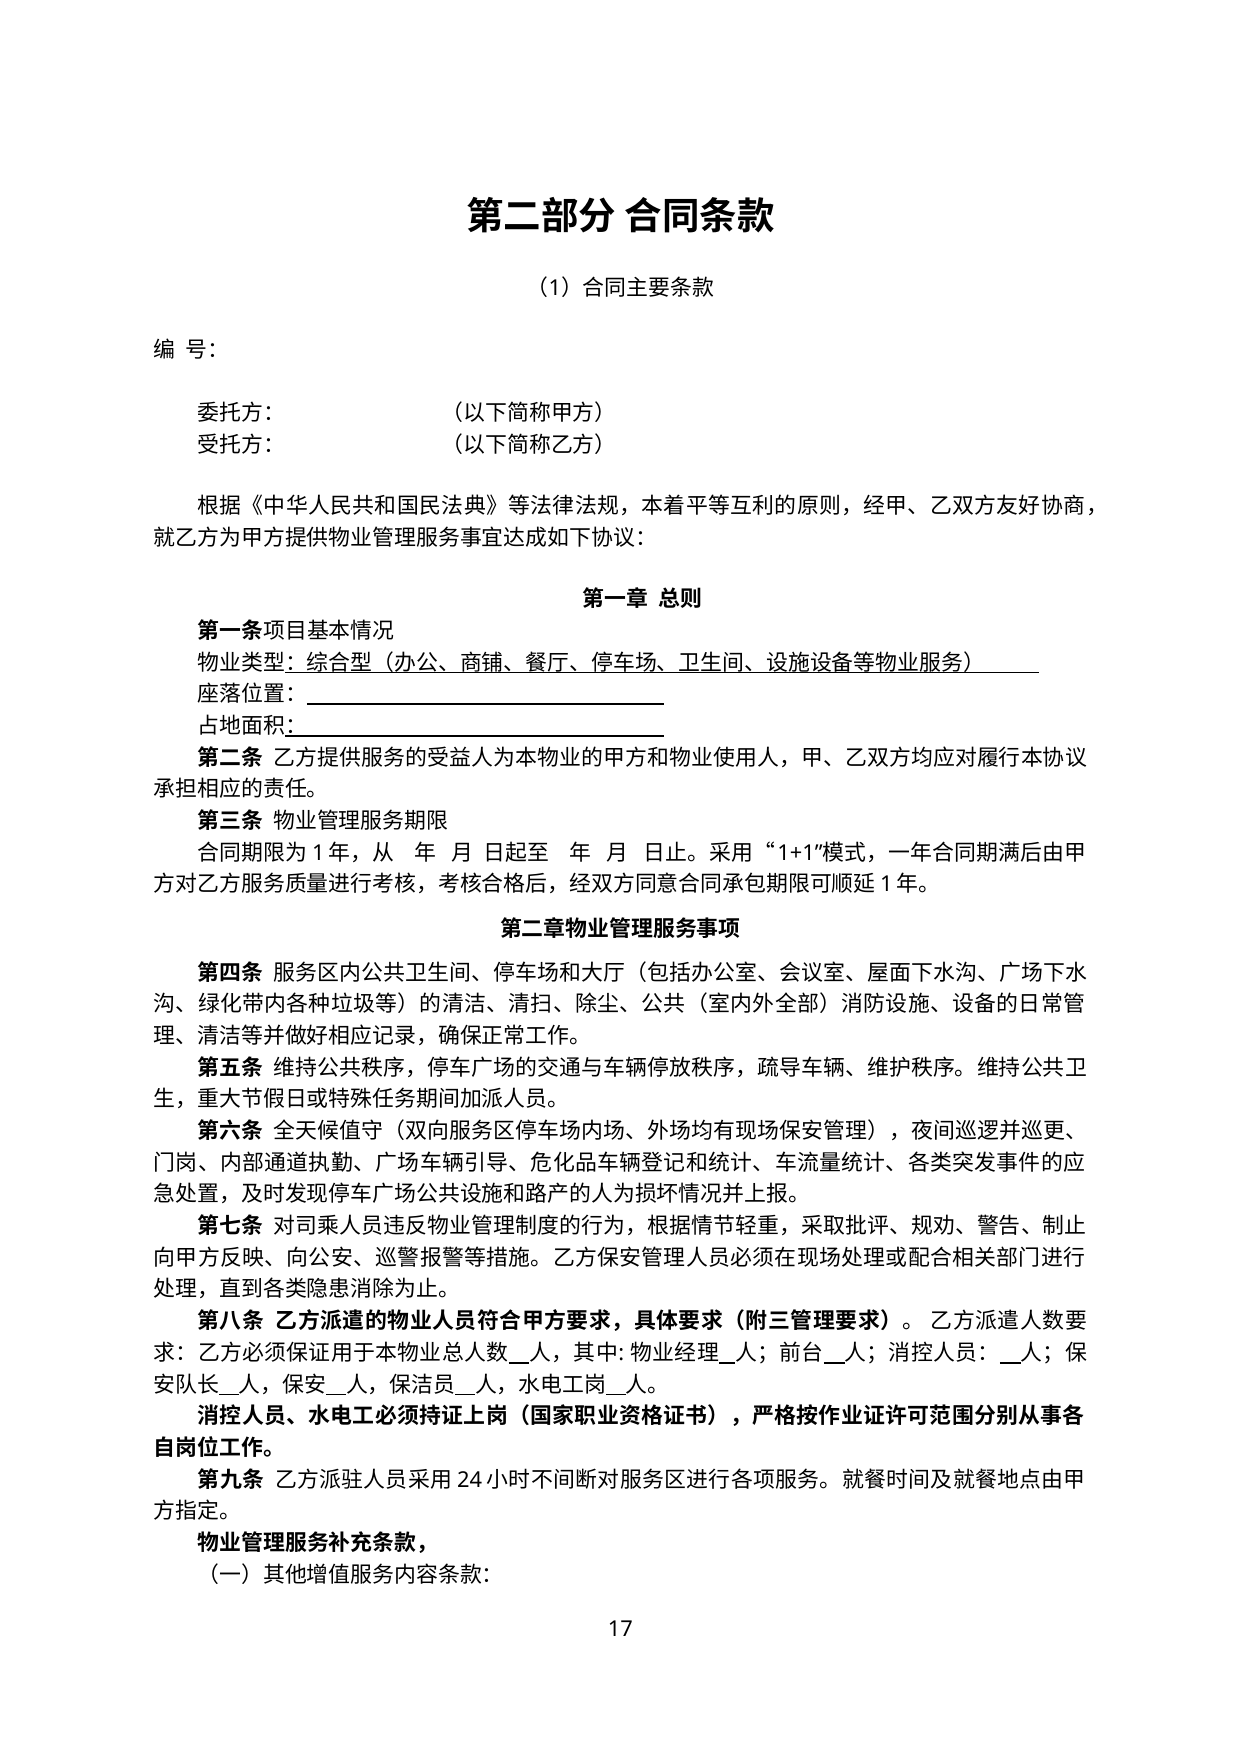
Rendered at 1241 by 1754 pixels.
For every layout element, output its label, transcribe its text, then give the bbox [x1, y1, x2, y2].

text 第二部分 合同条款 [153, 186, 1087, 240]
text 第四条 服务区内公共卫生间、停车场和大厅（包括办公室、会议室、屋面下水沟、广场下水沟、绿化带内各种垃圾等）的清洁、清扫、除尘、公共（室内外全部）消防设施、设备的日常管理、清洁等并做好相应记录，确保正常工作。 [153, 955, 1087, 1050]
text 受托方： （以下简称乙方） [153, 427, 1087, 458]
text 第五条 维持公共秩序，停车广场的交通与车辆停放秩序，疏导车辆、维护秩序。维持公共卫生，重大节假日或特殊任务期间加派人员。 [153, 1050, 1087, 1113]
text 消控人员、水电工必须持证上岗（国家职业资格证书），严格按作业证许可范围分别从事各自岗位工作。 [153, 1398, 1087, 1462]
text （一）其他增值服务内容条款： [153, 1557, 1087, 1588]
text 物业类型：综合型（办公、商铺、餐厅、停车场、卫生间、设施设备等物业服务） [153, 644, 1087, 676]
text 第一条项目基本情况 [153, 613, 1087, 644]
text 第七条 对司乘人员违反物业管理制度的行为，根据情节轻重，采取批评、规劝、警告、制止、向甲方反映、向公安、巡警报警等措施。乙方保安管理人员必须在现场处理或配合相关部门进行处理，直到各类隐患消除为止。 [153, 1208, 1087, 1303]
text 第九条 乙方派驻人员采用24小时不间断对服务区进行各项服务。就餐时间及就餐地点由甲方指定。 [153, 1462, 1087, 1525]
text 第二章物业管理服务事项 [153, 911, 1087, 942]
text 第三条 物业管理服务期限 [153, 803, 1087, 834]
text 根据《中华人民共和国民法典》等法律法规，本着平等互利的原则，经甲、乙双方友好协商，就乙方为甲方提供物业管理服务事宜达成如下协议： [153, 488, 1087, 551]
text 第一章 总则 [153, 581, 1087, 613]
text 第八条 乙方派遣的物业人员符合甲方要求，具体要求（附三管理要求）。 乙方派遣人数要求：乙方必须保证用于本物业总人数 人，其中: 物业经理 人；前台 人；消控人员： 人；保安队长 人，保安 人，保洁员 人，水电工岗 人。 [153, 1303, 1087, 1398]
text （1）合同主要条款 [153, 270, 1087, 302]
text 物业管理服务补充条款， [175, 1525, 1087, 1557]
text 委托方： （以下简称甲方） [153, 395, 1087, 427]
text 第二条 乙方提供服务的受益人为本物业的甲方和物业使用人，甲、乙双方均应对履行本协议承担相应的责任。 [153, 739, 1087, 803]
text 占地面积： [153, 708, 1087, 739]
text 编 号： [153, 332, 1087, 363]
text 座落位置： [153, 676, 1087, 708]
text 合同期限为1年，从 年 月 日起至 年 月 日止。采用“1+1”模式，一年合同期满后由甲方对乙方服务质量进行考核，考核合格后，经双方同意合同承包期限可顺延1年。 [153, 834, 1087, 898]
text 第六条 全天候值守（双向服务区停车场内场、外场均有现场保安管理），夜间巡逻并巡更、门岗、内部通道执勤、广场车辆引导、危化品车辆登记和统计、车流量统计、各类突发事件的应急处置，及时发现停车广场公共设施和路产的人为损坏情况并上报。 [153, 1113, 1087, 1208]
